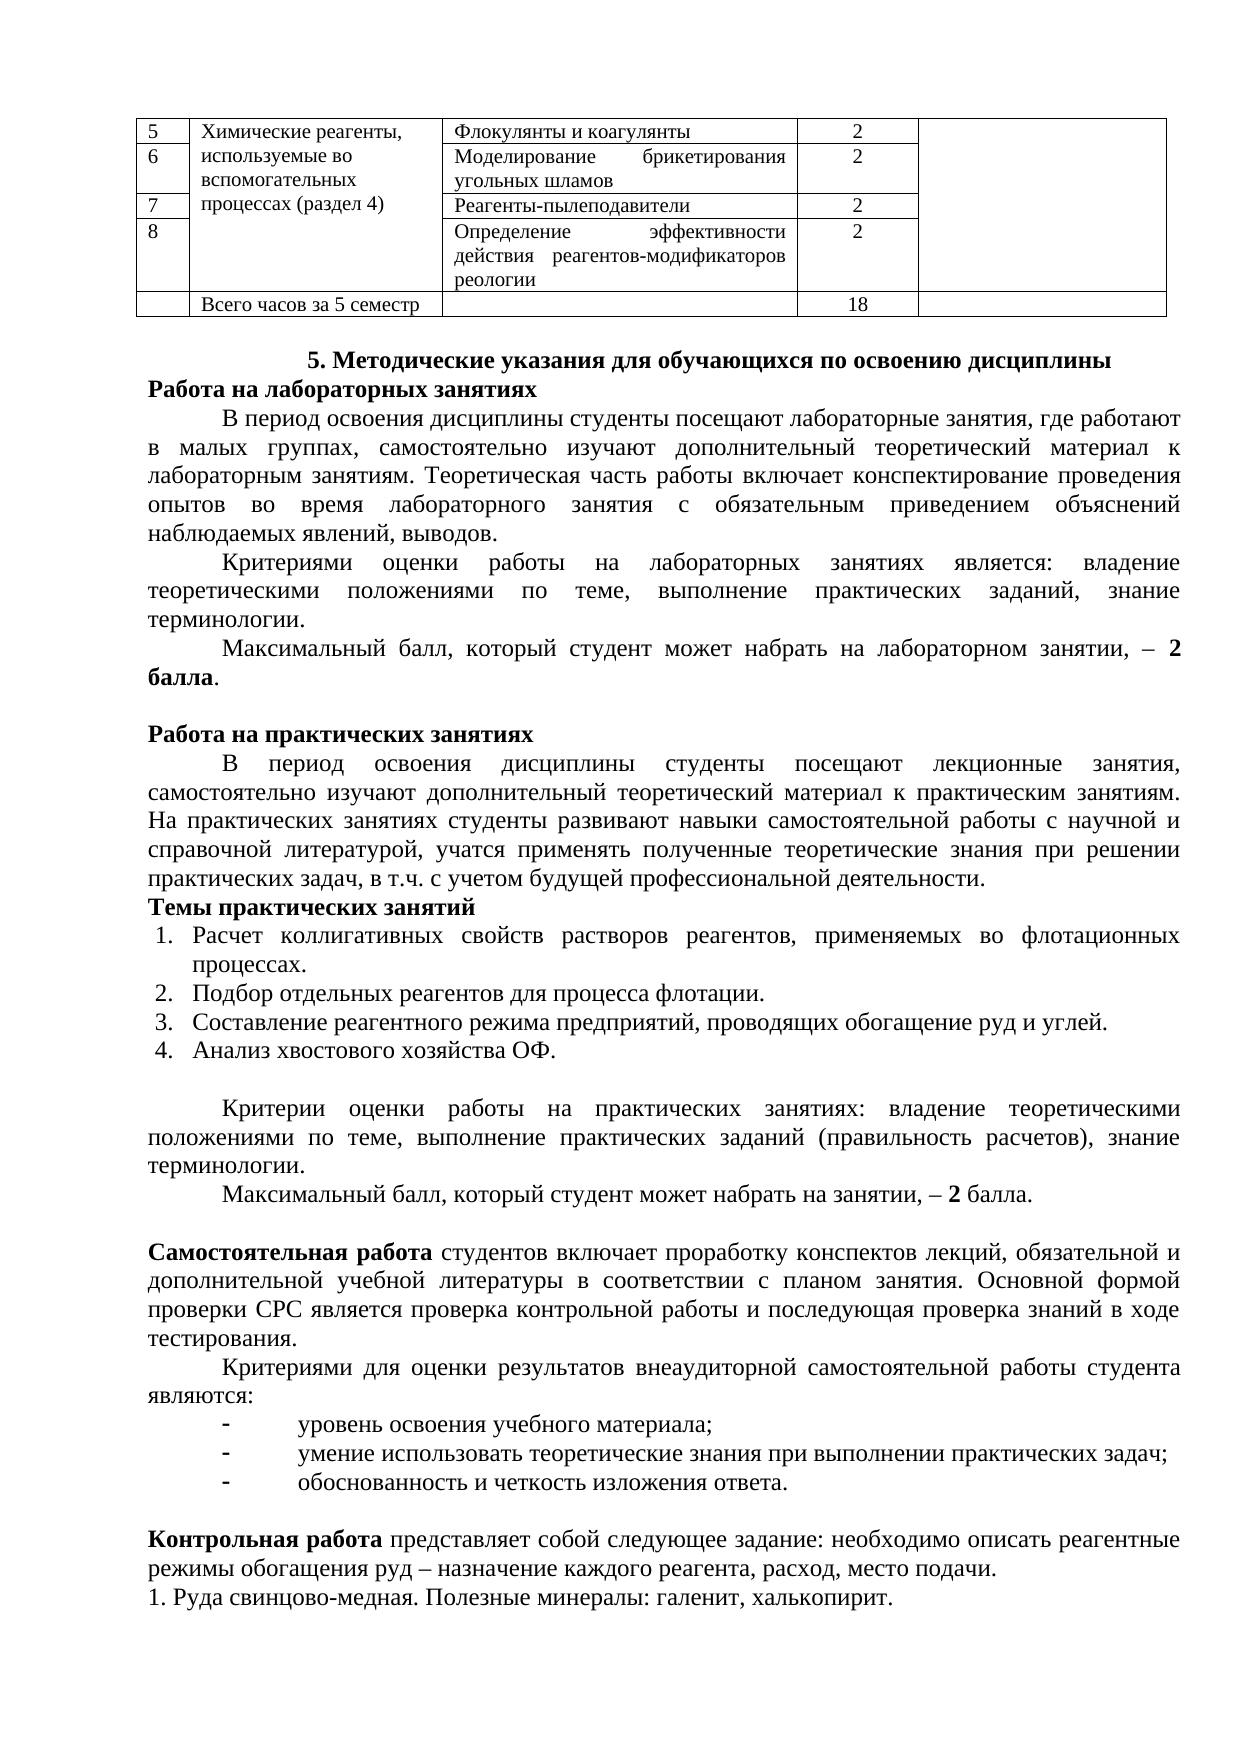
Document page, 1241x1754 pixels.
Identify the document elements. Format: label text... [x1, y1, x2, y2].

table_cell [137, 219, 189, 291]
table_header [919, 119, 1166, 291]
list Расчет коллигативных свойств растворов реагентов, применяемых во флотационных процессах. [154, 921, 1181, 978]
table_cell 2 [798, 194, 918, 217]
table_header 2 [798, 119, 918, 143]
list Анализ хвостового хозяйства ОФ. [154, 1036, 1181, 1064]
text Максимальный балл, который студент может набрать на лабораторном занятии, – 2 балла. [148, 633, 1181, 691]
text Критерии оценки работы на практических занятиях: владение теоретическими положениями по теме, выполнение практических заданий (правильность расчетов), знание терминологии. [148, 1093, 1181, 1179]
table_cell [443, 292, 797, 316]
list обоснованность и четкость изложения ответа. [148, 1467, 1181, 1496]
list Подбор отдельных реагентов для процесса флотации. [154, 978, 1181, 1007]
text Работа на практических занятиях [148, 719, 1181, 748]
text Максимальный балл, который студент может набрать на занятии, – 2 балла. [148, 1179, 1181, 1208]
table_cell [137, 194, 189, 217]
text Критериями для оценки результатов внеаудиторной самостоятельной работы студента являются: [148, 1352, 1181, 1409]
table_cell Моделирование брикетирования угольных шламов [443, 144, 797, 192]
table_cell 18 [798, 292, 918, 316]
table_cell 2 [798, 144, 918, 192]
list уровень освоения учебного материала; [148, 1409, 1181, 1438]
table_cell [919, 292, 1166, 316]
table_cell 2 [798, 219, 918, 291]
table_cell [137, 292, 189, 316]
table_cell Всего часов за 5 семестр [190, 292, 442, 316]
text Работа на лабораторных занятиях [148, 374, 1181, 403]
table_header [137, 119, 189, 143]
list Составление реагентного режима предприятий, проводящих обогащение руд и углей. [154, 1007, 1181, 1036]
text Темы практических занятий [148, 892, 1181, 921]
table_cell Реагенты-пылеподавители [443, 194, 797, 217]
list умение использовать теоретические знания при выполнении практических задач; [148, 1438, 1181, 1467]
text Самостоятельная работа студентов включает проработку конспектов лекций, обязательной и дополнительной учебной литературы в соответствии с планом занятия. Основной формой проверки СРС является проверка контрольной работы и последующая проверка знаний в ходе тестирования. [148, 1237, 1181, 1352]
table_cell Определение эффективности действия реагентов-модификаторов реологии [443, 219, 797, 291]
text Критериями оценки работы на лабораторных занятиях является: владение теоретическими положениями по теме, выполнение практических заданий, знание терминологии. [148, 547, 1181, 633]
text В период освоения дисциплины студенты посещают лабораторные занятия, где работают в малых группах, самостоятельно изучают дополнительный теоретический материал к лабораторным занятиям. Теоретическая часть работы включает конспектирование проведения опытов во время лабораторного занятия с обязательным приведением объяснений наблюдаемых явлений, выводов. [148, 403, 1181, 547]
text 1. Руда свинцово-медная. Полезные минералы: галенит, халькопирит. [148, 1582, 1181, 1611]
table_header Химические реагенты, используемые во вспомогательных процессах (раздел 4) [190, 119, 442, 291]
table_cell [137, 144, 189, 192]
text 5. Методические указания для обучающихся по освоению дисциплины [237, 346, 1181, 374]
table_header Флокулянты и коагулянты [443, 119, 797, 143]
text Контрольная работа представляет собой следующее задание: необходимо описать реагентные режимы обогащения руд – назначение каждого реагента, расход, место подачи. [148, 1524, 1181, 1582]
text В период освоения дисциплины студенты посещают лекционные занятия, самостоятельно изучают дополнительный теоретический материал к практическим занятиям. На практических занятиях студенты развивают навыки самостоятельной работы с научной и справочной литературой, учатся применять полученные теоретические знания при решении практических задач, в т.ч. с учетом будущей профессиональной деятельности. [148, 748, 1181, 892]
